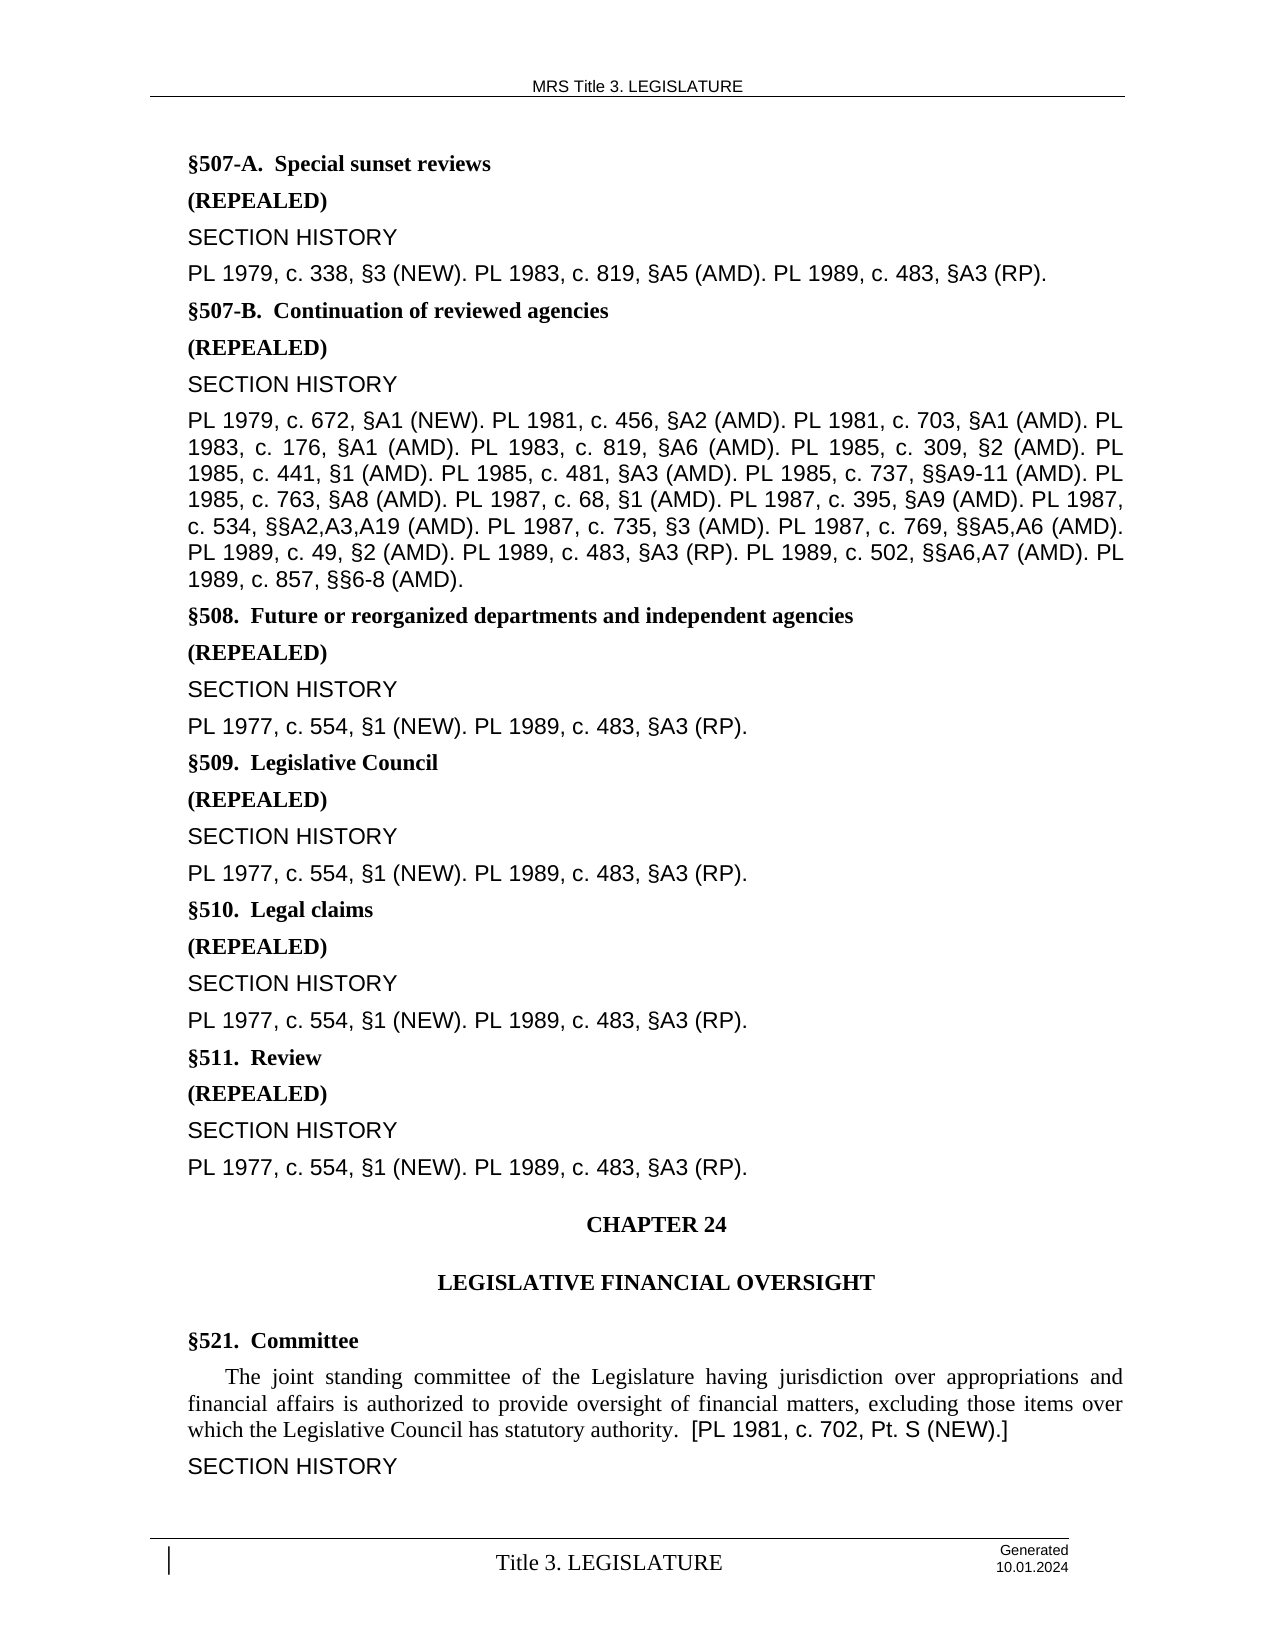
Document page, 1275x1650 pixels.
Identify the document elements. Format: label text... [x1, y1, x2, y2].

text §507-A. Special sunset reviews [187, 150, 1125, 176]
text (REPEALED) [187, 187, 1125, 213]
text §507-B. Continuation of reviewed agencies [187, 297, 1125, 323]
text SECTION HISTORY [187, 970, 1125, 996]
text PL 1979, c. 672, §A1 (NEW). PL 1981, c. 456, §A2 (AMD). PL 1981, c. 703, §A1 (AMD). PL 1983, c. 176, §A1 (AMD). PL 1983, c. 819, §A6 (AMD). PL 1985, c. 309, §2 (AMD). PL 1985, c. 441, §1 (AMD). PL 1985, c. 481, §A3 (AMD). PL 1985, c. 737, §§A9-11 (AMD). PL 1985, c. 763, §A8 (AMD). PL 1987, c. 68, §1 (AMD). PL 1987, c. 395, §A9 (AMD). PL 1987, c. 534, §§A2,A3,A19 (AMD). PL 1987, c. 735, §3 (AMD). PL 1987, c. 769, §§A5,A6 (AMD). PL 1989, c. 49, §2 (AMD). PL 1989, c. 483, §A3 (RP). PL 1989, c. 502, §§A6,A7 (AMD). PL 1989, c. 857, §§6-8 (AMD). [187, 407, 1125, 592]
text CHAPTER 24 [187, 1211, 1125, 1238]
text SECTION HISTORY [187, 1453, 1125, 1479]
text §509. Legislative Council [187, 749, 1125, 776]
text (REPEALED) [187, 933, 1125, 959]
text (REPEALED) [187, 334, 1125, 360]
text §508. Future or reorganized departments and independent agencies [187, 602, 1125, 629]
text (REPEALED) [187, 1080, 1125, 1107]
text SECTION HISTORY [187, 371, 1125, 397]
text §510. Legal claims [187, 896, 1125, 923]
text SECTION HISTORY [187, 823, 1125, 849]
text §511. Review [187, 1043, 1125, 1070]
text SECTION HISTORY [187, 676, 1125, 702]
text SECTION HISTORY [187, 223, 1125, 250]
text (REPEALED) [187, 639, 1125, 665]
text (REPEALED) [187, 786, 1125, 812]
text PL 1977, c. 554, §1 (NEW). PL 1989, c. 483, §A3 (RP). [187, 860, 1125, 886]
text PL 1977, c. 554, §1 (NEW). PL 1989, c. 483, §A3 (RP). [187, 1007, 1125, 1033]
text PL 1979, c. 338, §3 (NEW). PL 1983, c. 819, §A5 (AMD). PL 1989, c. 483, §A3 (RP). [187, 260, 1125, 287]
text LEGISLATIVE FINANCIAL OVERSIGHT [187, 1269, 1125, 1295]
text §521. Committee [187, 1327, 1125, 1353]
text The joint standing committee of the Legislature having jurisdiction over appropriations and financial affairs is authorized to provide oversight of financial matters, excluding those items over which the Legislative Council has statutory authority. [PL 1981, c. 702, Pt. S (NEW).] [187, 1363, 1125, 1443]
text PL 1977, c. 554, §1 (NEW). PL 1989, c. 483, §A3 (RP). [187, 713, 1125, 739]
text PL 1977, c. 554, §1 (NEW). PL 1989, c. 483, §A3 (RP). [187, 1154, 1125, 1180]
text SECTION HISTORY [187, 1117, 1125, 1143]
